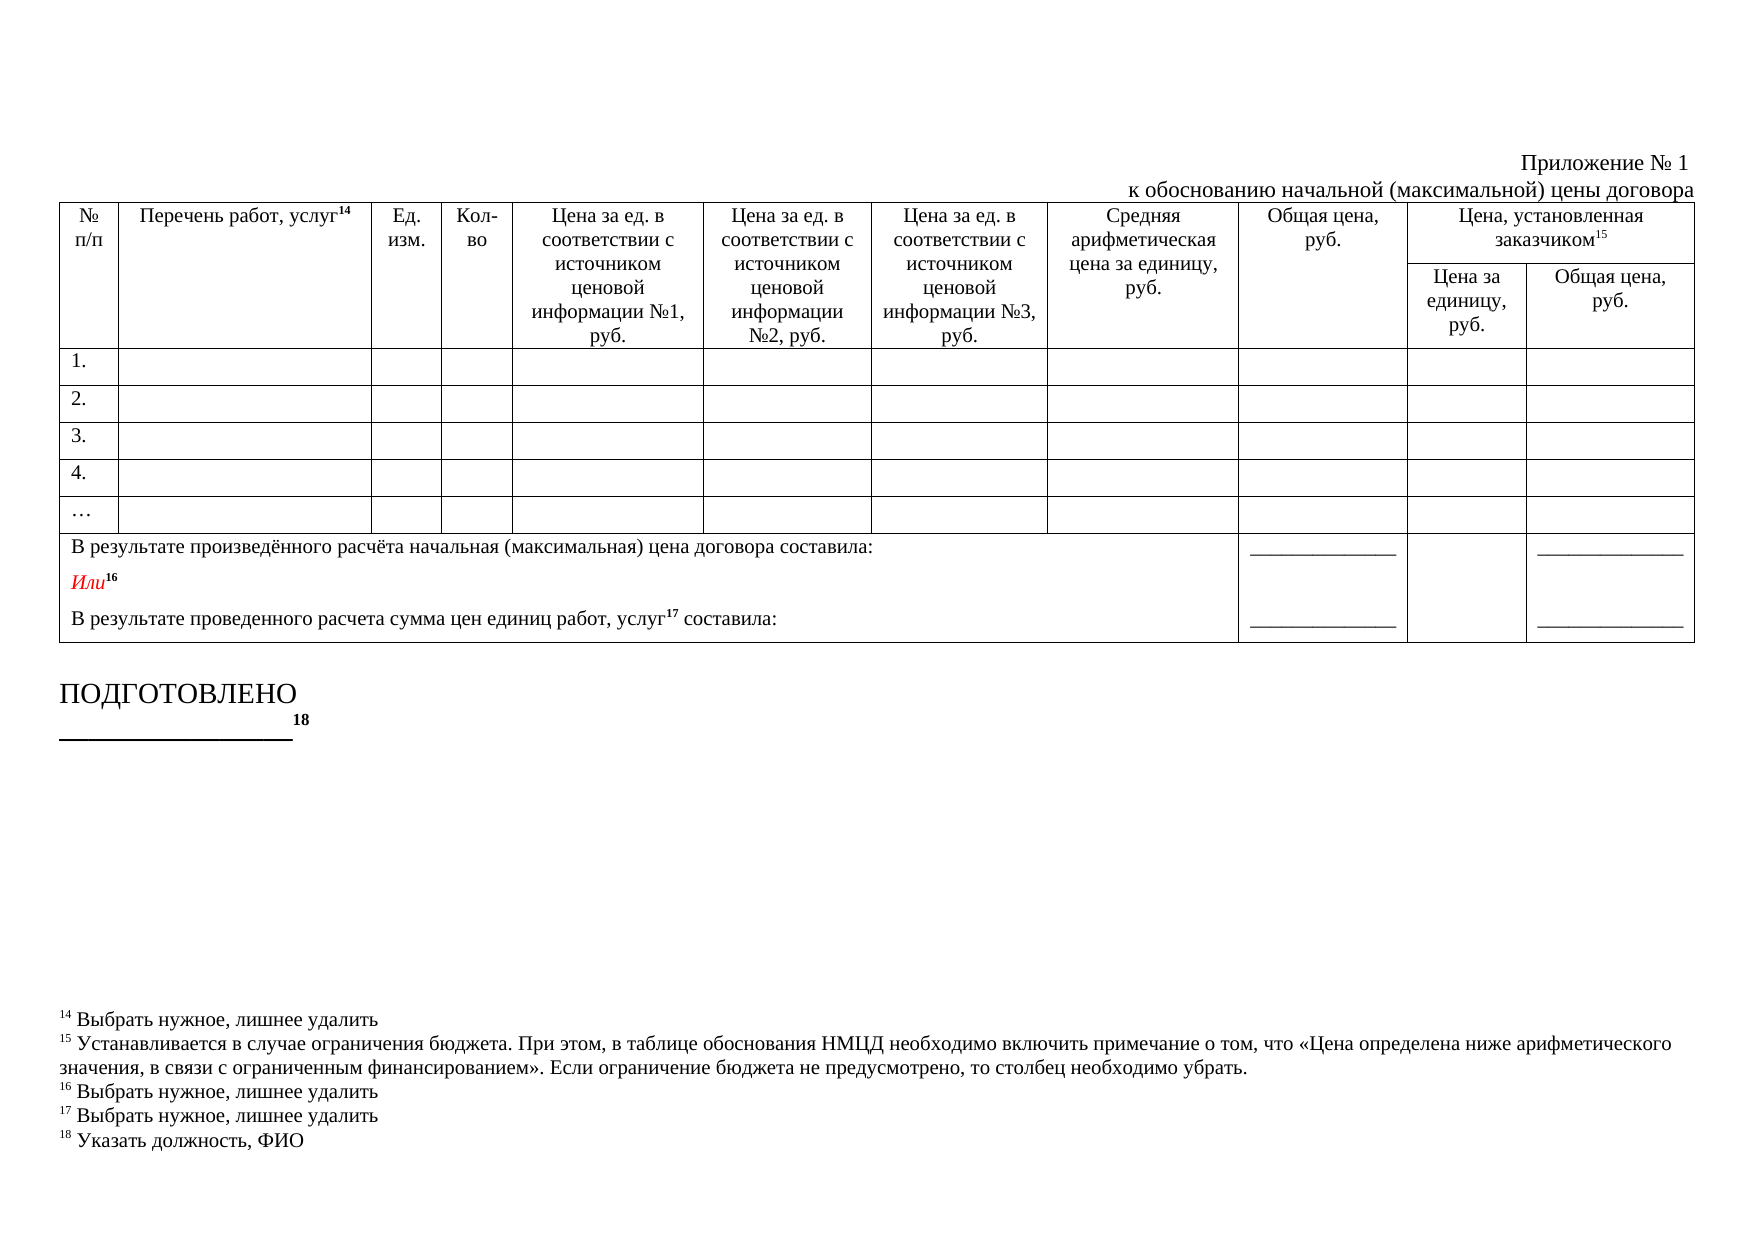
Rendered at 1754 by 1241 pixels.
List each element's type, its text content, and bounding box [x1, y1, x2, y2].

table_cell [1048, 386, 1238, 422]
table_cell [442, 460, 512, 496]
table_cell Цена за единицу, руб. [1408, 264, 1526, 347]
table_header Перечень работ, услуг [119, 203, 371, 347]
table_cell [1408, 423, 1526, 459]
table_cell [119, 386, 371, 422]
table_cell [372, 386, 441, 422]
table_header Цена за ед. в соответствии с источником ценовой информации №2, руб. [704, 203, 871, 347]
table_cell Общая цена, руб. [1527, 264, 1694, 347]
table_cell ______________ ______________ [1527, 534, 1694, 642]
table_cell [119, 460, 371, 496]
table_cell [872, 460, 1047, 496]
table_cell [119, 349, 371, 384]
table_cell [704, 423, 871, 459]
table_cell [119, 497, 371, 533]
table_cell [442, 349, 512, 384]
table_cell [1239, 497, 1407, 533]
table_cell [1048, 423, 1238, 459]
table_cell [872, 423, 1047, 459]
table_cell [1408, 534, 1526, 642]
table_cell [1408, 497, 1526, 533]
table_header Ед. изм. [372, 203, 441, 347]
table_cell [1527, 349, 1694, 384]
table_header Средняя арифметическая цена за единицу, руб. [1048, 203, 1238, 347]
table_cell [1239, 423, 1407, 459]
table_cell [1408, 386, 1526, 422]
table_cell [704, 460, 871, 496]
table_cell [872, 386, 1047, 422]
text ________________ [59, 710, 1695, 744]
table_cell [1527, 460, 1694, 496]
table_cell В результате произведённого расчёта начальная (максимальная) цена договора составила: Или В результате проведенного расчета сумма цен единиц работ, услуг составила: [60, 534, 1238, 642]
table_cell [704, 497, 871, 533]
table_header Общая цена, руб. [1239, 203, 1407, 347]
table_cell 1. [60, 349, 118, 384]
table_cell [372, 349, 441, 384]
table_cell [1527, 497, 1694, 533]
table_cell [442, 386, 512, 422]
table_cell [704, 386, 871, 422]
table_cell [372, 497, 441, 533]
table_header Цена, установленная заказчиком [1408, 203, 1694, 263]
table_header № п/п [60, 203, 118, 347]
table_cell [704, 349, 871, 384]
table_cell [442, 497, 512, 533]
table_cell [513, 349, 703, 384]
table_cell 4. [60, 460, 118, 496]
table_cell [1048, 349, 1238, 384]
table_header Цена за ед. в соответствии с источником ценовой информации №1, руб. [513, 203, 703, 347]
table_cell [872, 349, 1047, 384]
table_cell [513, 386, 703, 422]
table_cell [513, 460, 703, 496]
table_cell … [60, 497, 118, 533]
table_cell [513, 423, 703, 459]
table_cell [1527, 386, 1694, 422]
table_cell [1048, 460, 1238, 496]
table_cell 3. [60, 423, 118, 459]
table_cell [1048, 497, 1238, 533]
table_cell [1239, 460, 1407, 496]
table_cell [442, 423, 512, 459]
table_cell [1527, 423, 1694, 459]
table_cell [372, 460, 441, 496]
table_cell [513, 497, 703, 533]
table_cell [1239, 349, 1407, 384]
text ПОДГОТОВЛЕНО [59, 677, 1695, 710]
table_cell [1408, 460, 1526, 496]
table_cell [872, 497, 1047, 533]
table_cell [372, 423, 441, 459]
table_header Кол-во [442, 203, 512, 347]
table_cell [1408, 349, 1526, 384]
text Приложение № 1 к обоснованию начальной (максимальной) цены договора [59, 149, 1695, 202]
table_header Цена за ед. в соответствии с источником ценовой информации №3, руб. [872, 203, 1047, 347]
table_cell ______________ ______________ [1239, 534, 1407, 642]
table_cell [119, 423, 371, 459]
table_cell 2. [60, 386, 118, 422]
table_cell [1239, 386, 1407, 422]
